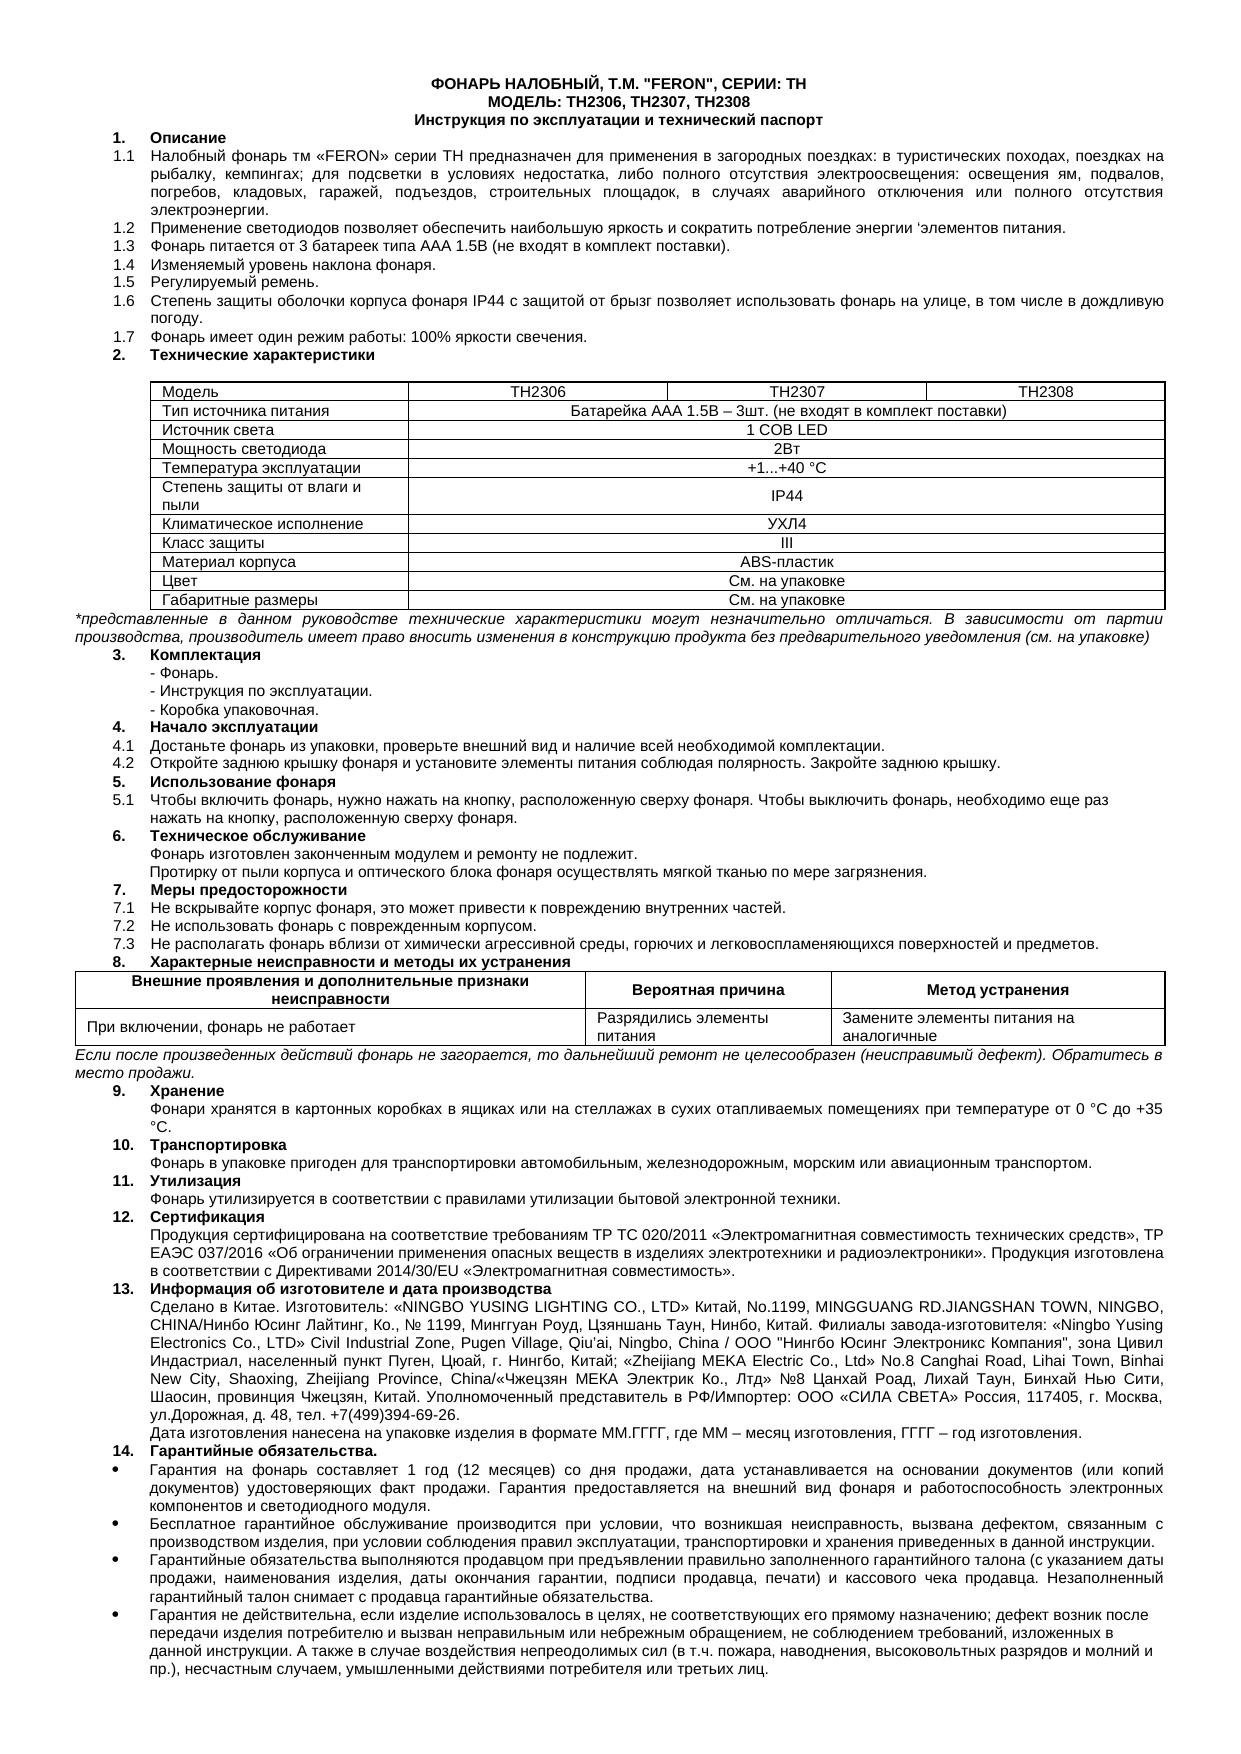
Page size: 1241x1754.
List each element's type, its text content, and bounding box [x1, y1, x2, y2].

table_cell 1 COB LED [409, 421, 1164, 438]
list Техническое обслуживание [112, 826, 1165, 844]
table_cell Мощность светодиода [151, 440, 408, 458]
text - Фонарь. [150, 664, 1165, 682]
list Регулируемый ремень. [113, 273, 1165, 291]
text - Коробка упаковочная. [150, 700, 1165, 718]
list Налобный фонарь тм «FERON» серии TH предназначен для применения в загородных поездках: в туристических походах, поездках на рыбалку, кемпингах; для подсветки в условиях недостатка, либо полного отсутствия электроосвещения: освещения ям, подвалов, погребов, кладовых, гаражей, подъездов, строительных площадок, в случаях аварийного отключения или полного отсутствия электроэнергии. [113, 147, 1165, 219]
list Описание [112, 129, 1165, 147]
table_cell Разрядились элементы питания [586, 1009, 831, 1045]
list Транспортировка [112, 1136, 1165, 1154]
list Гарантия не действительна, если изделие использовалось в целях, не соответствующих его прямому назначению; дефект возник после передачи изделия потребителю и вызван неправильным или небрежным обращением, не соблюдением требований, изложенных в данной инструкции. А также в случае воздействия непреодолимых сил (в т.ч. пожара, наводнения, высоковольтных разрядов и молний и пр.), несчастным случаем, умышленными действиями потребителя или третьих лиц. [112, 1605, 1165, 1678]
list Гарантийные обязательства. [112, 1442, 1165, 1460]
list Не использовать фонарь с поврежденным корпусом. [113, 916, 1165, 934]
text Инструкция по эксплуатации и технический паспорт [75, 111, 1163, 129]
list Гарантийные обязательства выполняются продавцом при предъявлении правильно заполненного гарантийного талона (с указанием даты продажи, наименования изделия, даты окончания гарантии, подписи продавца, печати) и кассового чека продавца. Незаполненный гарантийный талон снимает с продавца гарантийные обязательства. [112, 1551, 1165, 1605]
list Степень защиты оболочки корпуса фонаря IP44 с защитой от брызг позволяет использовать фонарь на улице, в том числе в дождливую погоду. [113, 291, 1165, 327]
table_header Модель [151, 383, 408, 400]
list Технические характеристики [112, 345, 1165, 363]
list Хранение [112, 1082, 1165, 1100]
text - Инструкция по эксплуатации. [150, 682, 1165, 700]
list Не вскрывайте корпус фонаря, это может привести к повреждению внутренних частей. [113, 898, 1165, 916]
table_cell Степень защиты от влаги и пыли [151, 478, 408, 514]
list Фонарь в упаковке пригоден для транспортировки автомобильным, железнодорожным, морским или авиационным транспортом. [150, 1154, 1165, 1172]
list Комплектация [112, 646, 1165, 664]
table_header TH2308 [927, 383, 1164, 400]
list Продукция сертифицирована на соответствие требованиям ТР ТС 020/2011 «Электромагнитная совместимость технических средств», ТР ЕАЭС 037/2016 «Об ограничении применения опасных веществ в изделиях электротехники и радиоэлектроники». Продукция изготовлена в соответствии с Директивами 2014/30/ЕU «Электромагнитная совместимость». [150, 1226, 1165, 1280]
table_cell При включении, фонарь не работает [76, 1009, 585, 1045]
table_cell Материал корпуса [151, 553, 408, 571]
table_cell См. на упаковке [409, 591, 1164, 609]
table_cell Источник света [151, 421, 408, 438]
list Не располагать фонарь вблизи от химически агрессивной среды, горючих и легковоспламеняющихся поверхностей и предметов. [113, 934, 1165, 952]
table_cell См. на упаковке [409, 572, 1164, 590]
table_cell IP44 [409, 478, 1164, 514]
table_cell Батарейка ААА 1.5В – 3шт. (не входят в комплект поставки) [409, 401, 1164, 419]
list Сертификация [112, 1208, 1165, 1226]
list Использование фонаря [112, 772, 1165, 790]
list Достаньте фонарь из упаковки, проверьте внешний вид и наличие всей необходимой комплектации. [112, 736, 1165, 754]
list Сделано в Китае. Изготовитель: «NINGBO YUSING LIGHTING CO., LTD» Китай, No.1199, MINGGUANG RD.JIANGSHAN TOWN, NINGBO, CHINA/Нинбо Юсинг Лайтинг, Ко., № 1199, Минггуан Роуд, Цзяншань Таун, Нинбо, Китай. Филиалы завода-изготовителя: «Ningbo Yusing Electronics Co., LTD» Civil Industrial Zone, Pugen Village, Qiu’ai, Ningbo, China / ООО "Нингбо Юсинг Электроникс Компания", зона Цивил Индастриал, населенный пункт Пуген, Цюай, г. Нингбо, Китай; «Zheijiang MEKA Electric Co., Ltd» No.8 Canghai Road, Lihai Town, Binhai New City, Shaoxing, Zheijiang Province, China/«Чжецзян МЕКА Электрик Ко., Лтд» №8 Цанхай Роад, Лихай Таун, Бинхай Нью Сити, Шаосин, провинция Чжецзян, Китай. Уполномоченный представитель в РФ/Импортер: ООО «СИЛА СВЕТА» Россия, 117405, г. Москва, ул.Дорожная, д. 48, тел. +7(499)394-69-26. [150, 1298, 1165, 1424]
list Утилизация [112, 1172, 1165, 1190]
list Чтобы включить фонарь, нужно нажать на кнопку, расположенную сверху фонаря. Чтобы выключить фонарь, необходимо еще раз нажать на кнопку, расположенную сверху фонаря. [112, 790, 1165, 826]
table_cell ABS-пластик [409, 553, 1164, 571]
text Фонарь налобный, т.м. "Feron", серии: TH [75, 75, 1163, 93]
table_header Вероятная причина [586, 972, 831, 1008]
list Протирку от пыли корпуса и оптического блока фонаря осуществлять мягкой тканью по мере загрязнения. [149, 862, 1165, 880]
list Дата изготовления нанесена на упаковке изделия в формате ММ.ГГГГ, где ММ – месяц изготовления, ГГГГ – год изготовления. [150, 1424, 1165, 1442]
table_header Метод устранения [832, 972, 1164, 1008]
table_cell III [409, 534, 1164, 552]
table_cell Тип источника питания [151, 401, 408, 419]
table_header Внешние проявления и дополнительные признаки неисправности [76, 972, 585, 1008]
table_cell Замените элементы питания на аналогичные [832, 1009, 1164, 1045]
table_cell Цвет [151, 572, 408, 590]
text Если после произведенных действий фонарь не загорается, то дальнейший ремонт не целесообразен (неисправимый дефект). Обратитесь в место продажи. [75, 1046, 1165, 1082]
text модель: TH2306, TH2307, TH2308 [75, 93, 1163, 111]
table_cell Габаритные размеры [151, 591, 408, 609]
table_header TH2307 [668, 383, 926, 400]
list Фонарь имеет один режим работы: 100% яркости свечения. [113, 327, 1165, 345]
list Откройте заднюю крышку фонаря и установите элементы питания соблюдая полярность. Закройте заднюю крышку. [112, 754, 1165, 772]
table_cell +1...+40 °С [409, 459, 1164, 477]
table_header TH2306 [409, 383, 667, 400]
list Изменяемый уровень наклона фонаря. [113, 255, 1165, 273]
list Гарантия на фонарь составляет 1 год (12 месяцев) со дня продажи, дата устанавливается на основании документов (или копий документов) удостоверяющих факт продажи. Гарантия предоставляется на внешний вид фонаря и работоспособность электронных компонентов и светодиодного модуля. [112, 1460, 1165, 1514]
table_cell УХЛ4 [409, 515, 1164, 533]
text *представленные в данном руководстве технические характеристики могут незначительно отличаться. В зависимости от партии производства, производитель имеет право вносить изменения в конструкцию продукта без предварительного уведомления (см. на упаковке) [75, 610, 1165, 646]
table_cell Температура эксплуатации [151, 459, 408, 477]
list Характерные неисправности и методы их устранения [112, 952, 1165, 971]
text Фонарь изготовлен законченным модулем и ремонту не подлежит. [112, 844, 1165, 862]
list Применение светодиодов позволяет обеспечить наибольшую яркость и сократить потребление энергии ‘элементов питания. [113, 219, 1165, 237]
table_cell 2Вт [409, 440, 1164, 458]
text Фонарь утилизируется в соответствии с правилами утилизации бытовой электронной техники. [150, 1190, 1165, 1208]
list Меры предосторожности [113, 880, 1165, 898]
table_cell Климатическое исполнение [151, 515, 408, 533]
table_cell Класс защиты [151, 534, 408, 552]
list Информация об изготовителе и дата производства [112, 1280, 1165, 1298]
list Фонарь питается от 3 батареек типа ААА 1.5В (не входят в комплект поставки). [113, 237, 1165, 255]
text Фонари хранятся в картонных коробках в ящиках или на стеллажах в сухих отапливаемых помещениях при температуре от 0 °С до +35 °С. [150, 1100, 1165, 1136]
list Бесплатное гарантийное обслуживание производится при условии, что возникшая неисправность, вызвана дефектом, связанным с производством изделия, при условии соблюдения правил эксплуатации, транспортировки и хранения приведенных в данной инструкции. [112, 1514, 1165, 1551]
list Начало эксплуатации [112, 718, 1165, 736]
